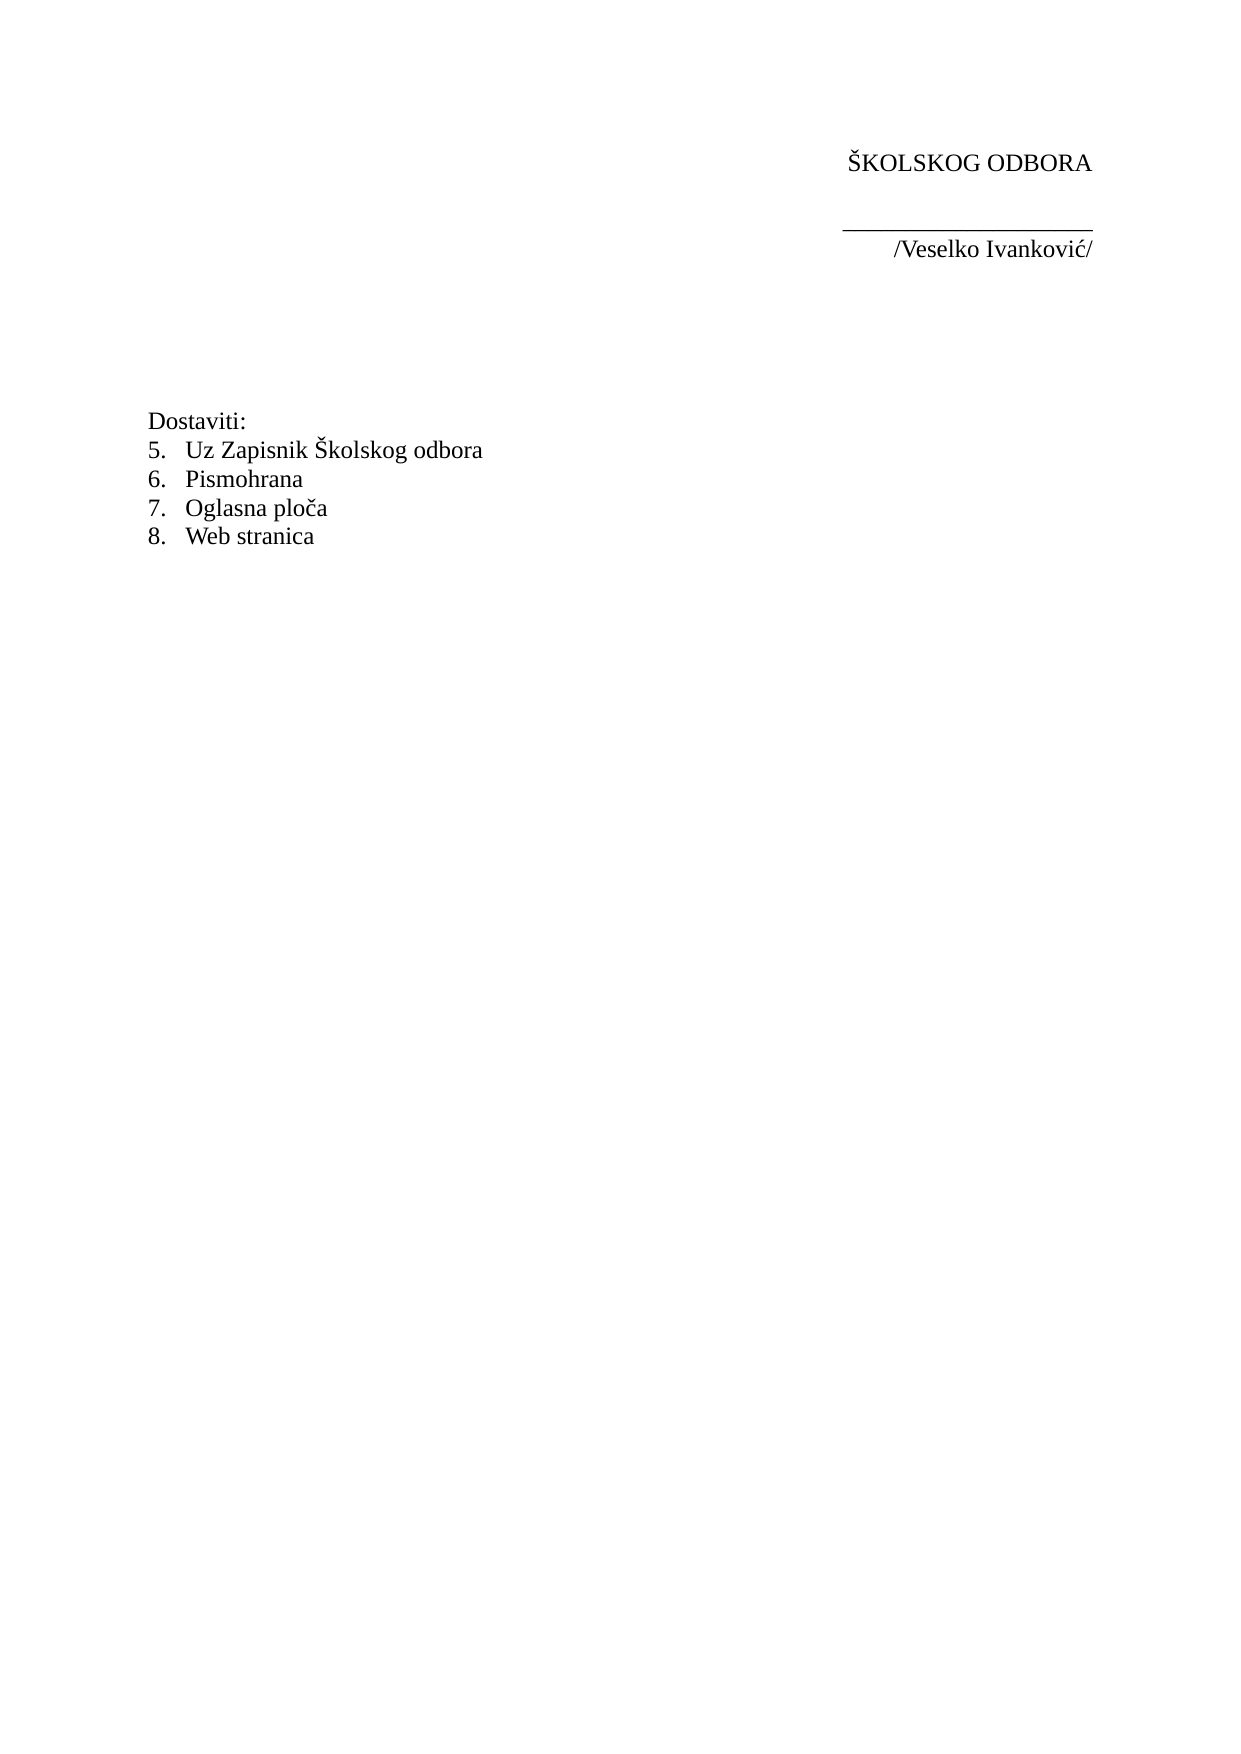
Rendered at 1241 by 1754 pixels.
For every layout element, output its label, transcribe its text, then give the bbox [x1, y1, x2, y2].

text Dostaviti: [148, 406, 1093, 435]
list Uz Zapisnik Školskog odbora [148, 435, 1093, 464]
text ____________________ [260, 205, 1093, 234]
list Oglasna ploča [148, 493, 1093, 521]
text /Veselko Ivanković/ [260, 234, 1093, 263]
text ŠKOLSKOG ODBORA [260, 148, 1093, 176]
list Pismohrana [148, 464, 1093, 493]
list Web stranica [148, 521, 1093, 550]
